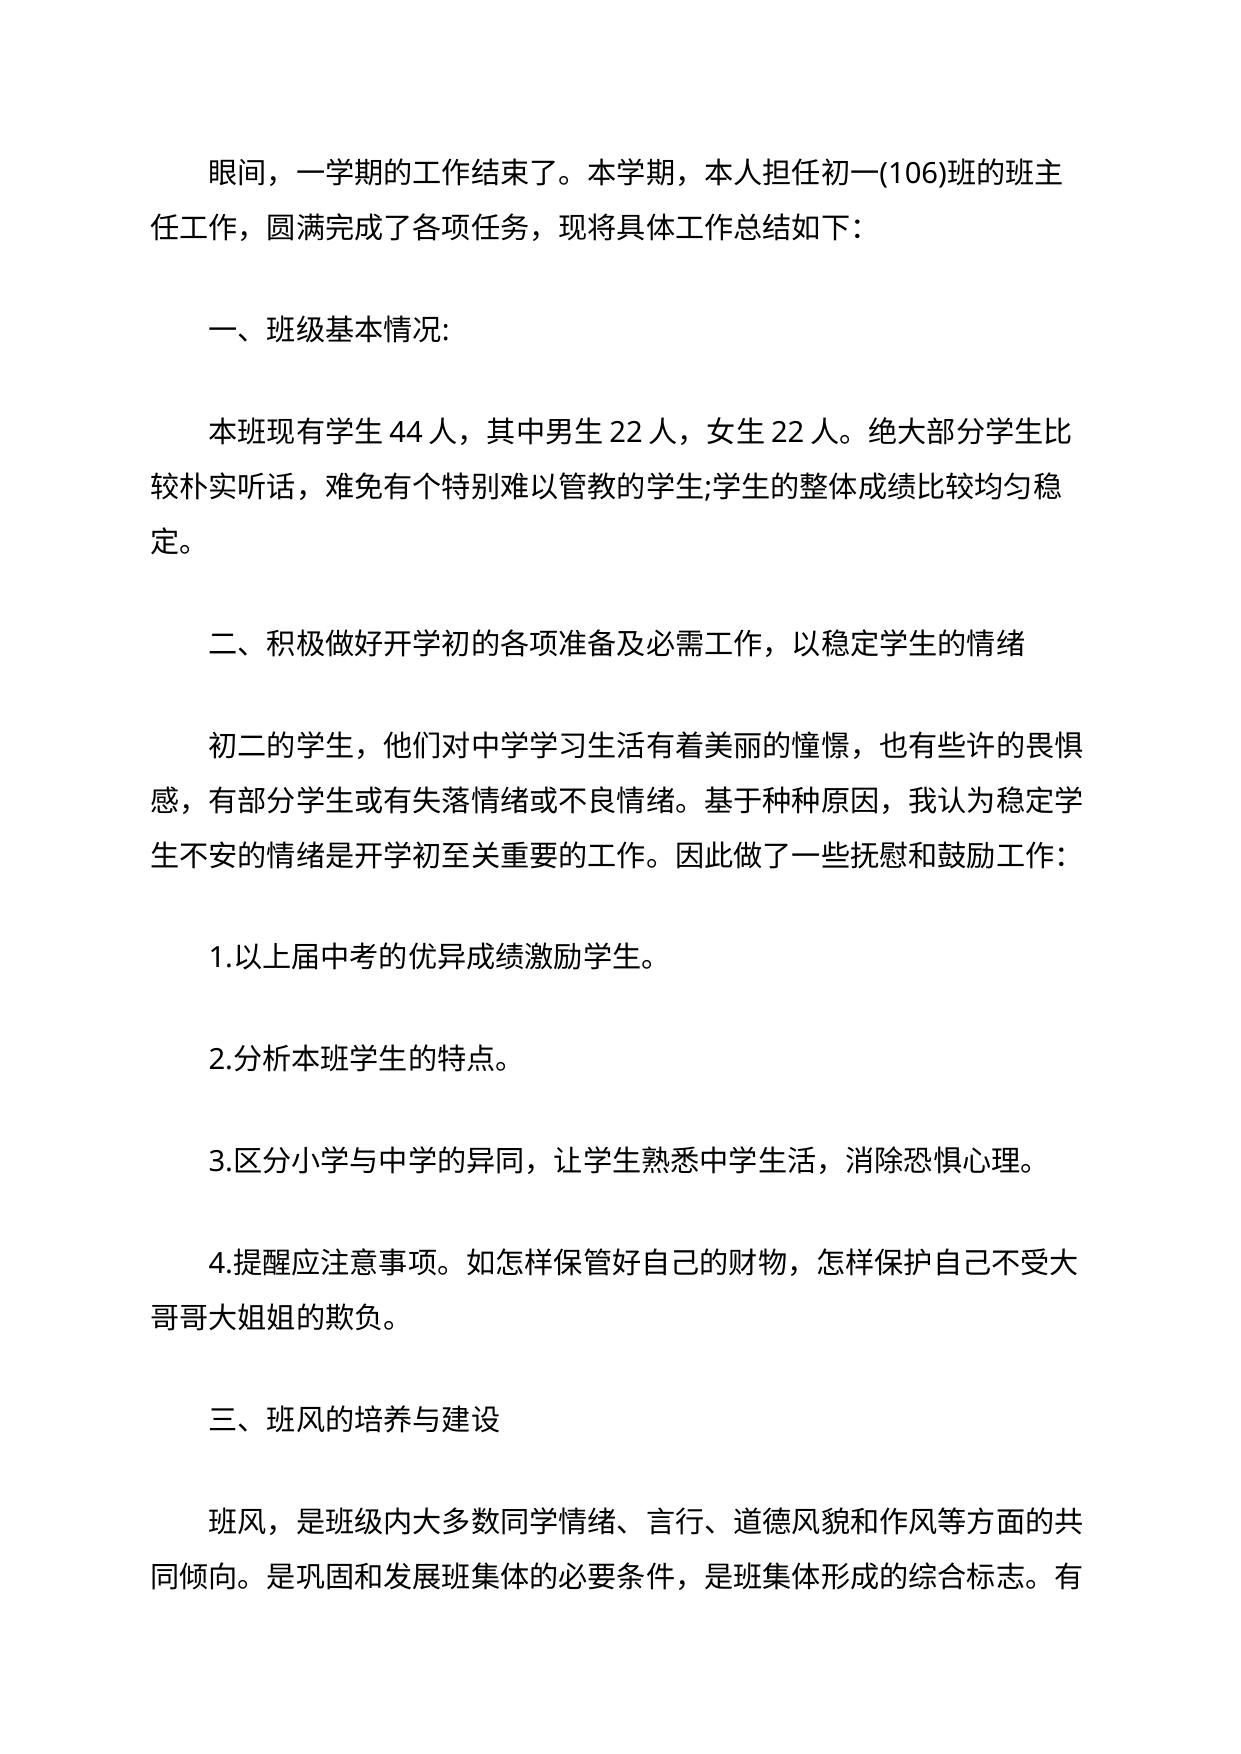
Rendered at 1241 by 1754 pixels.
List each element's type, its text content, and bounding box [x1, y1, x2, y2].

text 本班现有学生44人，其中男生22人，女生22人。绝大部分学生比较朴实听话，难免有个特别难以管教的学生;学生的整体成绩比较均匀稳定。 [150, 409, 1090, 561]
text 初二的学生，他们对中学学习生活有着美丽的憧憬，也有些许的畏惧感，有部分学生或有失落情绪或不良情绪。基于种种原因，我认为稳定学生不安的情绪是开学初至关重要的工作。因此做了一些抚慰和鼓励工作： [150, 722, 1090, 874]
text 眼间，一学期的工作结束了。本学期，本人担任初一(106)班的班主任工作，圆满完成了各项任务，现将具体工作总结如下： [150, 150, 1090, 247]
text 4.提醒应注意事项。如怎样保管好自己的财物，怎样保护自己不受大哥哥大姐姐的欺负。 [150, 1240, 1090, 1337]
text 一、班级基本情况: [150, 307, 1090, 349]
text 二、积极做好开学初的各项准备及必需工作，以稳定学生的情绪 [150, 621, 1090, 663]
text 3.区分小学与中学的异同，让学生熟悉中学生活，消除恐惧心理。 [150, 1138, 1090, 1180]
text 1.以上届中考的优异成绩激励学生。 [150, 934, 1090, 976]
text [150, 1498, 1090, 1596]
text 2.分析本班学生的特点。 [150, 1036, 1090, 1078]
text 三、班风的培养与建设 [150, 1397, 1090, 1439]
